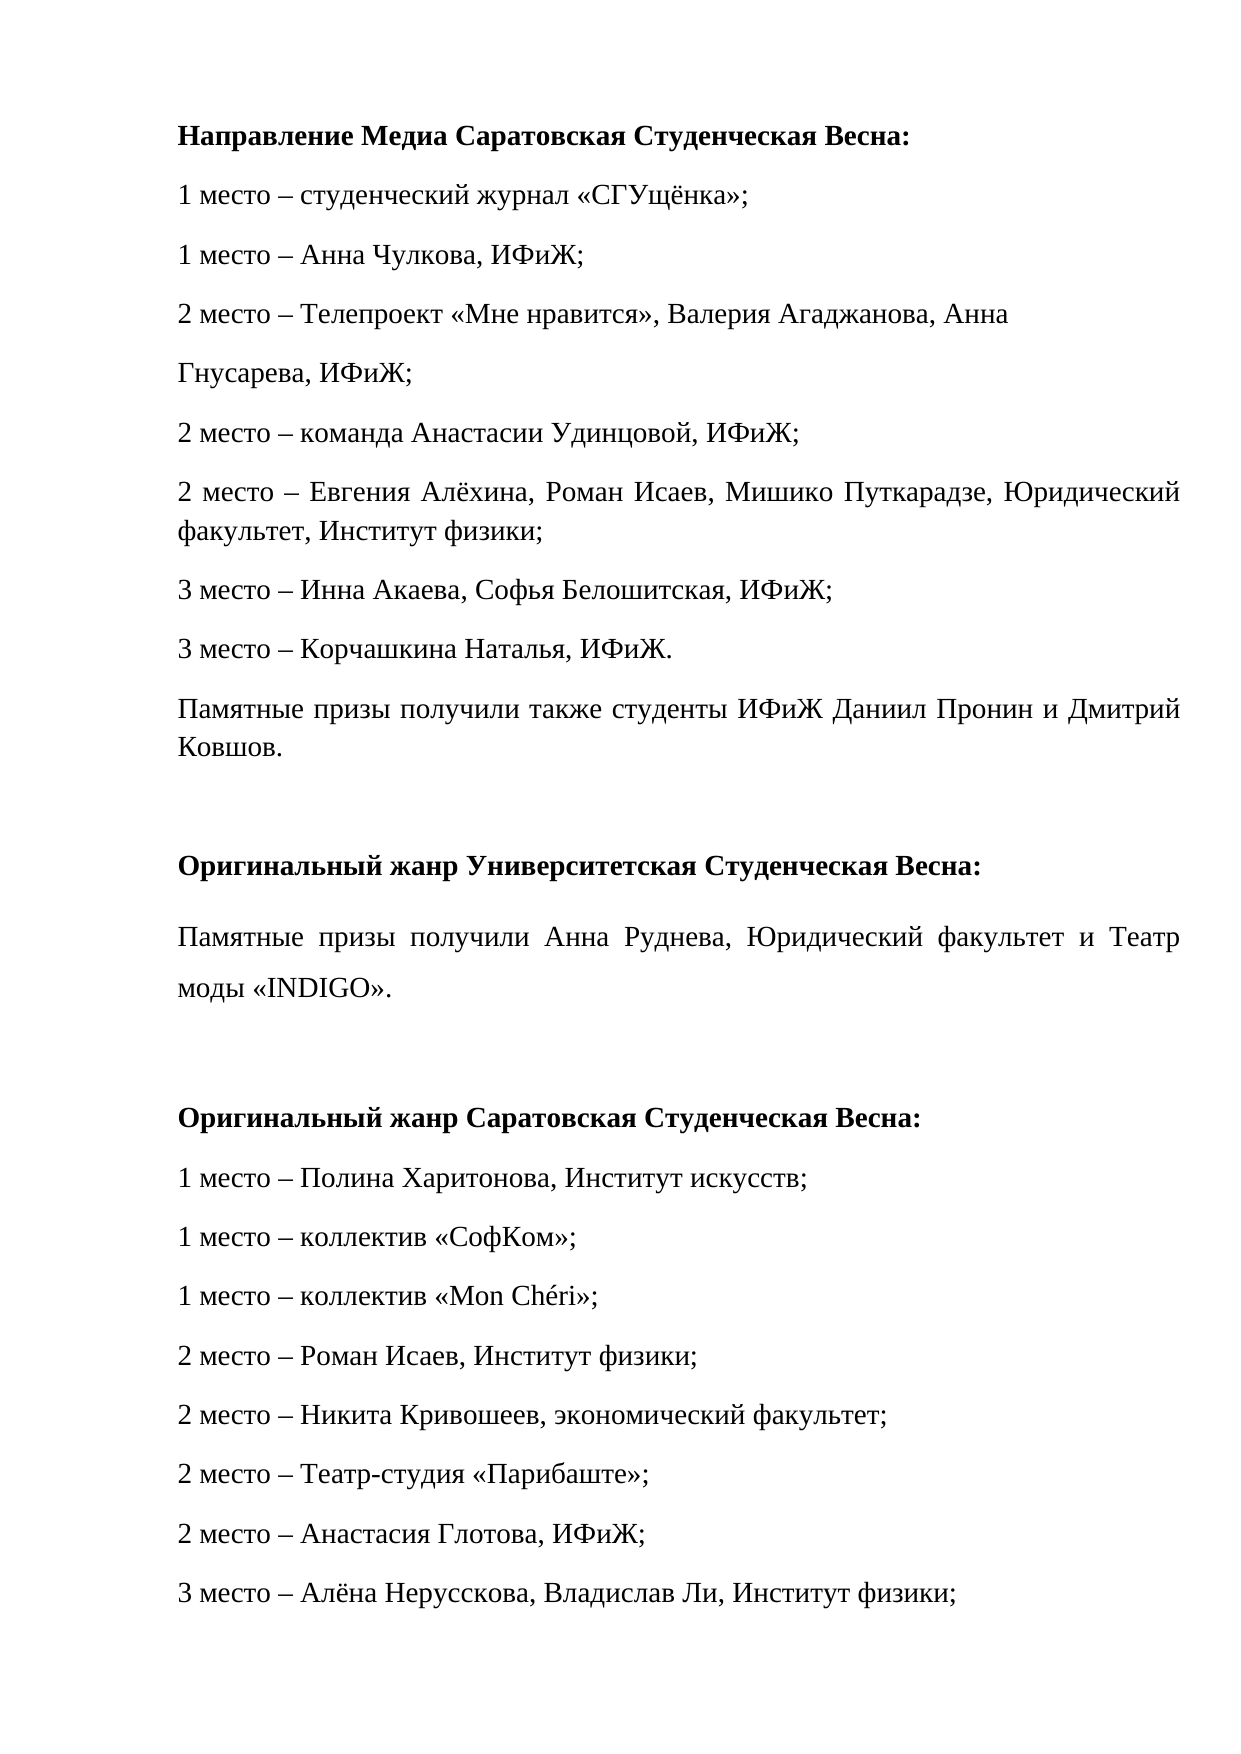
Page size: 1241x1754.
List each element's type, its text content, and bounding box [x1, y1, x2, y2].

text 1 место – Полина Харитонова, Институт искусств; [177, 1160, 1181, 1193]
text 2 место – Евгения Алёхина, Роман Исаев, Мишико Путкарадзе, Юридический факультет, Институт физики; [177, 474, 1181, 546]
text 2 место – Никита Кривошеев, экономический факультет; [177, 1397, 1181, 1431]
text Оригинальный жанр Саратовская Студенческая Весна: [177, 1100, 1181, 1134]
text Оригинальный жанр Университетская Студенческая Весна: [177, 848, 1181, 882]
text Памятные призы получили также студенты ИФиЖ Даниил Пронин и Дмитрий Ковшов. [177, 691, 1181, 763]
text Памятные призы получили Анна Руднева, Юридический факультет и Театр моды «INDIGO». [177, 919, 1181, 1003]
text 2 место – Театр-студия «Парибаште»; [177, 1457, 1181, 1490]
text 3 место – Корчашкина Наталья, ИФиЖ. [177, 632, 1181, 665]
text 2 место – Телепроект «Мне нравится», Валерия Агаджанова, Анна [177, 296, 1181, 330]
text Гнусарева, ИФиЖ; [177, 356, 1181, 389]
text 2 место – Роман Исаев, Институт физики; [177, 1338, 1181, 1371]
text 2 место – команда Анастасии Удинцовой, ИФиЖ; [177, 415, 1181, 448]
text Направление Медиа Саратовская Студенческая Весна: [177, 118, 1181, 152]
text 1 место – коллектив «СофКом»; [177, 1219, 1181, 1253]
text 3 место – Инна Акаева, Софья Белошитская, ИФиЖ; [177, 572, 1181, 606]
text 1 место – студенческий журнал «СГУщёнка»; [177, 177, 1181, 211]
text 3 место – Алёна Нерусскова, Владислав Ли, Институт физики; [177, 1575, 1181, 1609]
text 2 место – Анастасия Глотова, ИФиЖ; [177, 1516, 1181, 1549]
text 1 место – коллектив «Mon Chéri»; [177, 1278, 1181, 1312]
text 1 место – Анна Чулкова, ИФиЖ; [177, 237, 1181, 270]
